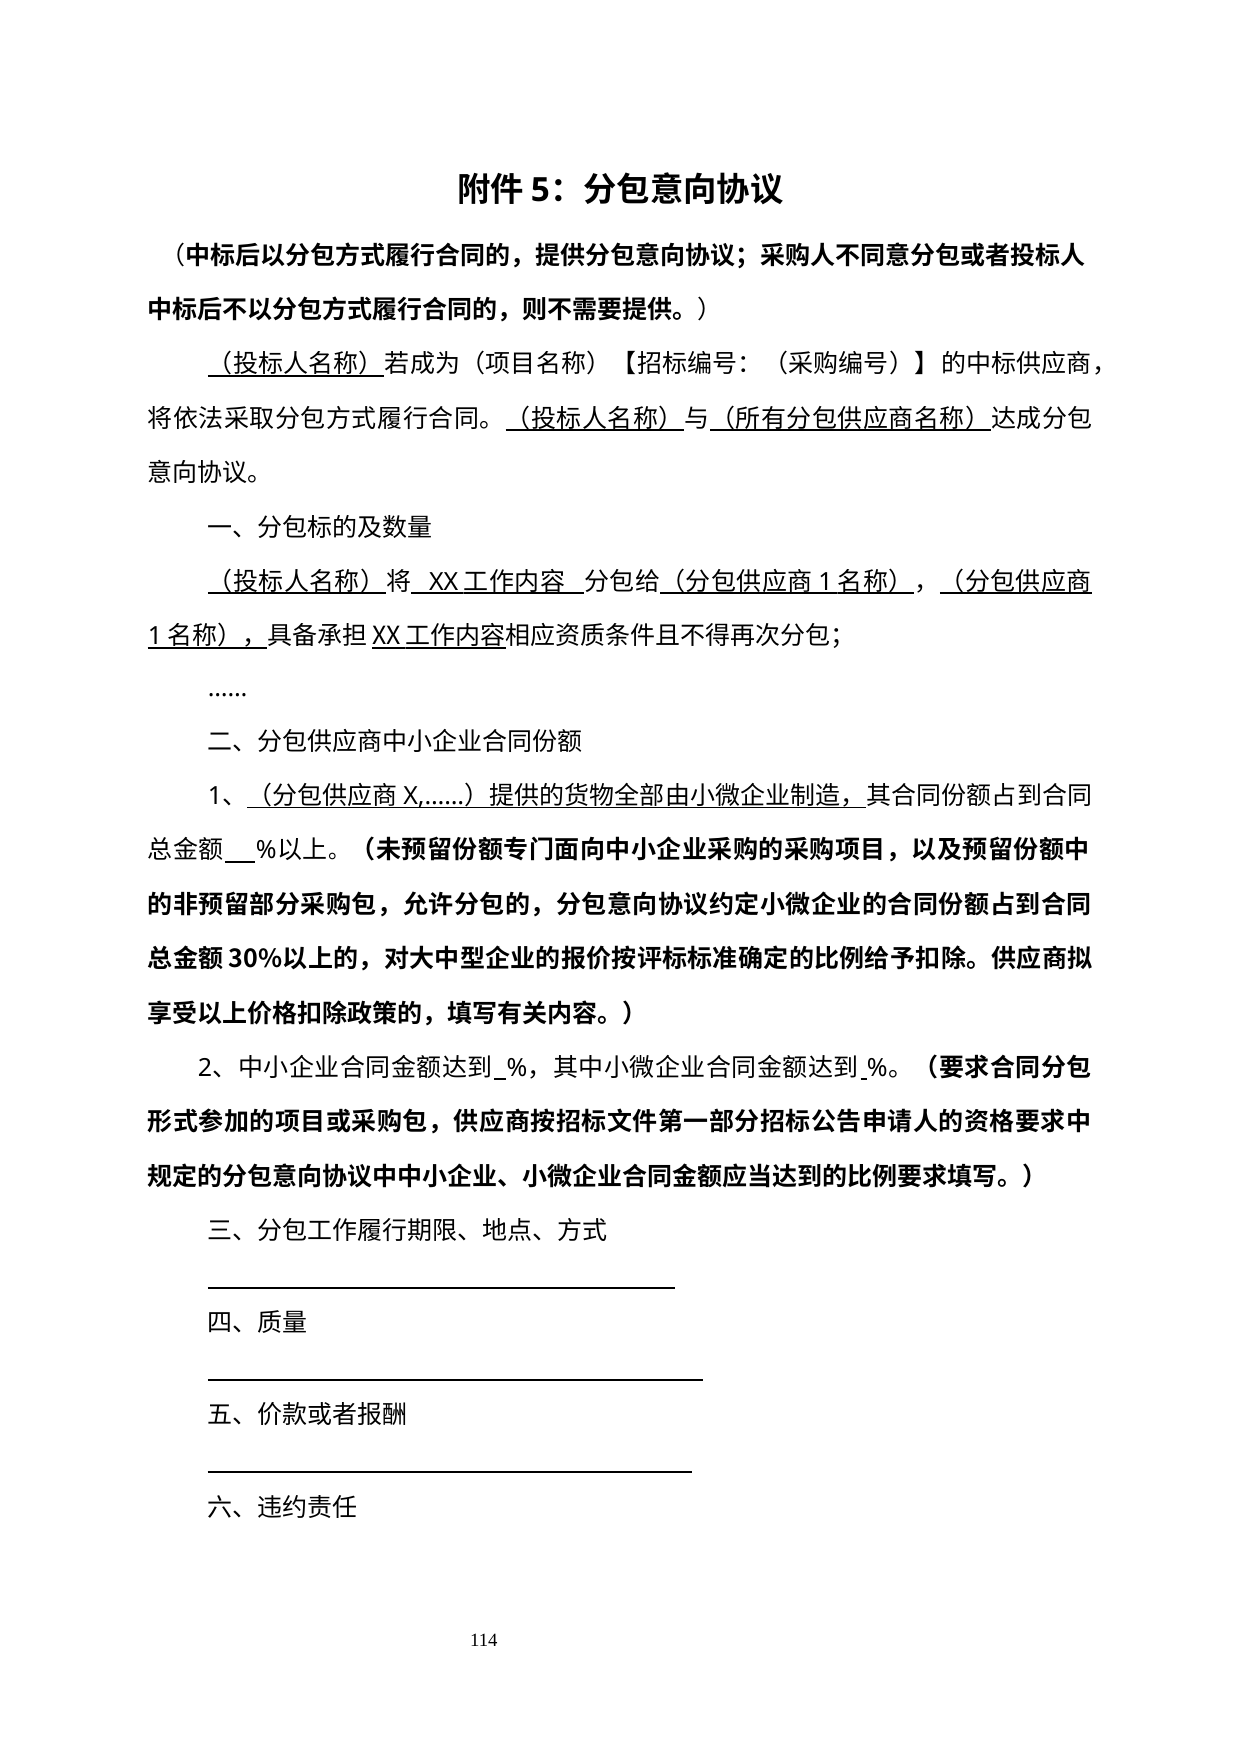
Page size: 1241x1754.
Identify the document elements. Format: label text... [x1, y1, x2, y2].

text 六、违约责任 [207, 1487, 1092, 1523]
text 2、中小企业合同金额达到 %，其中小微企业合同金额达到 %。（要求合同分包形式参加的项目或采购包，供应商按招标文件第一部分招标公告申请人的资格要求中规定的分包意向协议中中小企业、小微企业合同金额应当达到的比例要求填写。） [148, 1047, 1092, 1192]
text （中标后以分包方式履行合同的，提供分包意向协议；采购人不同意分包或者投标人中标后不以分包方式履行合同的，则不需要提供。） [148, 235, 1092, 326]
text 四、质量 [148, 1303, 1092, 1339]
text （投标人名称）若成为（项目名称）【招标编号：（采购编号）】的中标供应商，将依法采取分包方式履行合同。（投标人名称）与（所有分包供应商名称）达成分包意向协议。 [148, 344, 1092, 489]
text （投标人名称）将 XX工作内容 分包给（分包供应商1名称），（分包供应商1名称），具备承担XX工作内容相应资质条件且不得再次分包； [148, 561, 1092, 652]
text 五、价款或者报酬 [148, 1395, 1092, 1431]
text 一、分包标的及数量 [148, 507, 1092, 543]
text 三、分包工作履行期限、地点、方式 [148, 1211, 1092, 1247]
text 1、（分包供应商X,……）提供的货物全部由小微企业制造，其合同份额占到合同总金额 %以上。（未预留份额专门面向中小企业采购的采购项目，以及预留份额中的非预留部分采购包，允许分包的，分包意向协议约定小微企业的合同份额占到合同总金额30%以上的，对大中型企业的报价按评标标准确定的比例给予扣除。供应商拟享受以上价格扣除政策的，填写有关内容。） [148, 776, 1092, 1029]
text …… [148, 670, 1092, 704]
text 二、分包供应商中小企业合同份额 [148, 721, 1092, 757]
text 附件5：分包意向协议 [148, 162, 1092, 211]
